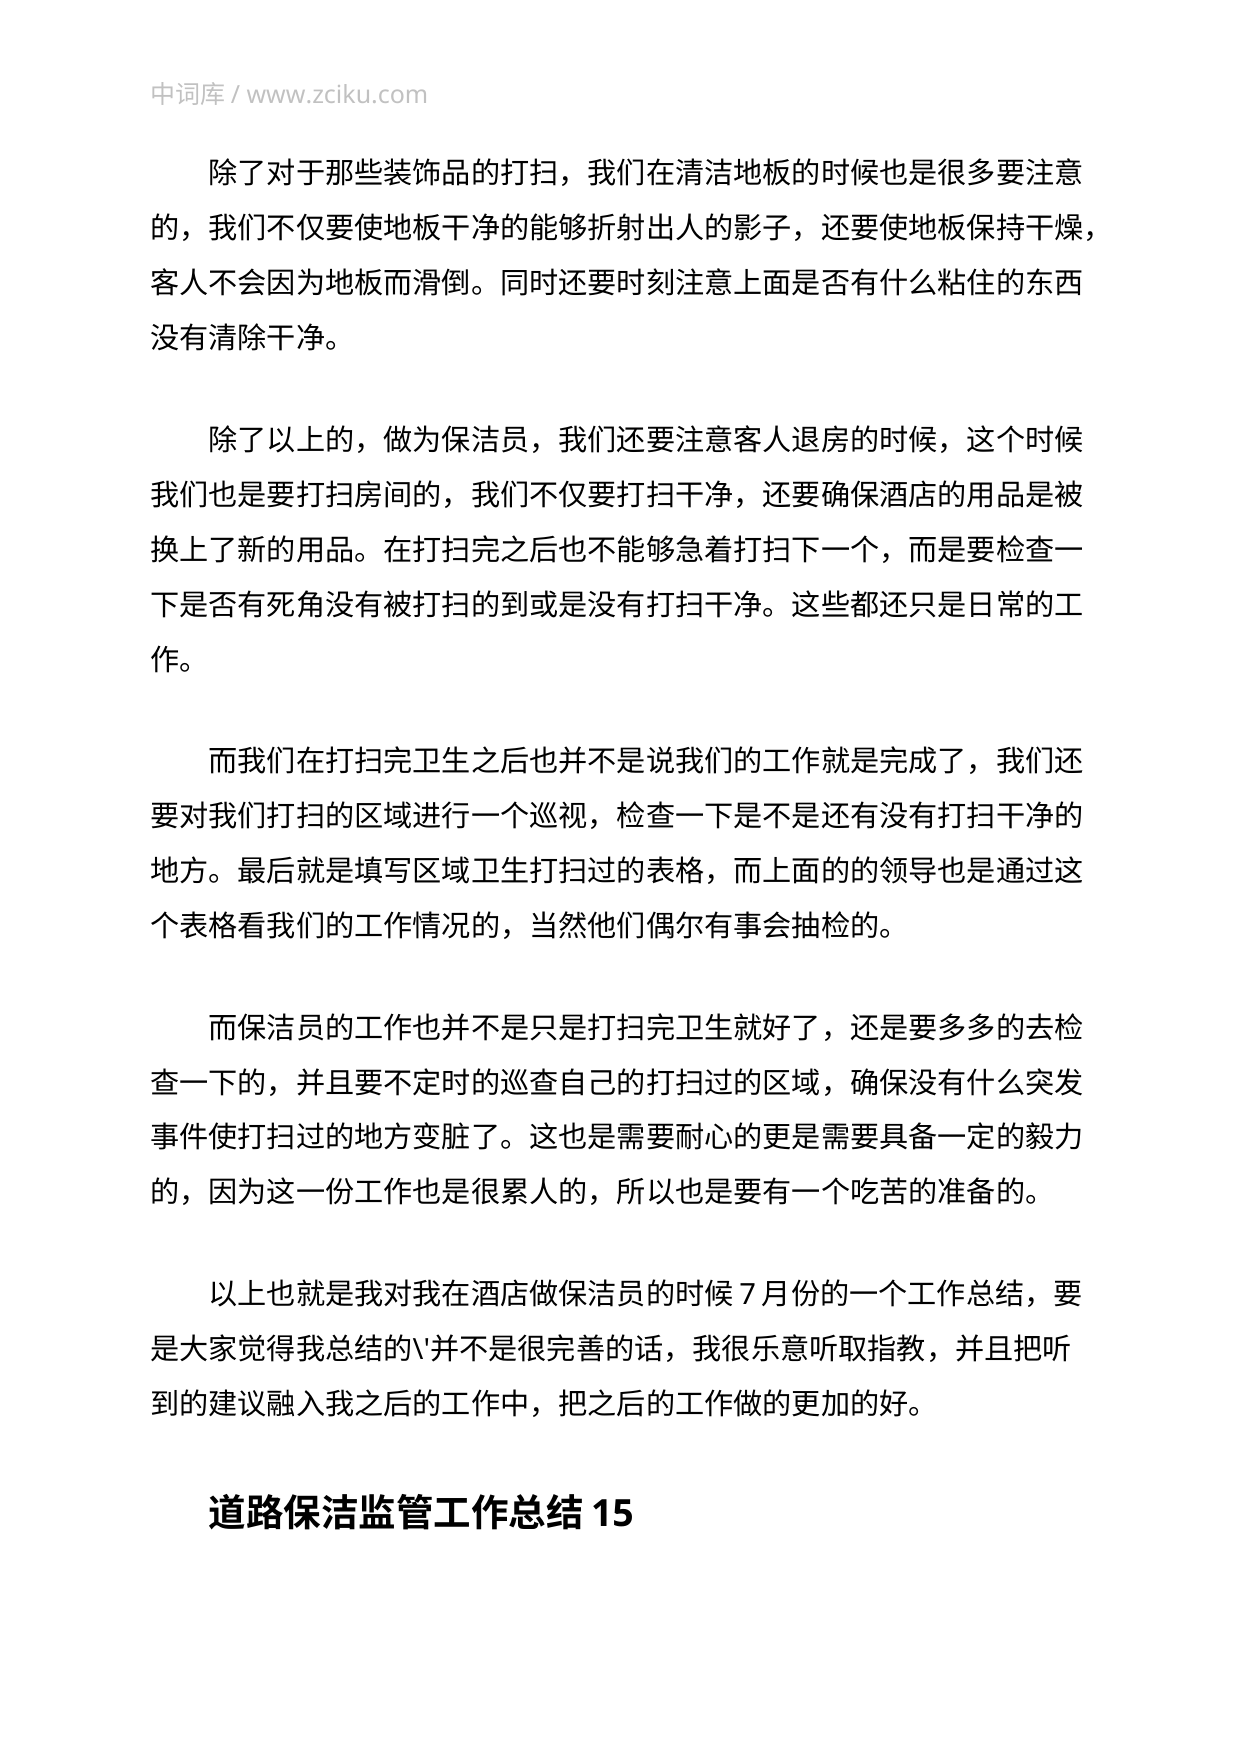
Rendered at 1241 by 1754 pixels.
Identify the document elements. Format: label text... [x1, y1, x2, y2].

text 除了对于那些装饰品的打扫，我们在清洁地板的时候也是很多要注意的，我们不仅要使地板干净的能够折射出人的影子，还要使地板保持干燥，客人不会因为地板而滑倒。同时还要时刻注意上面是否有什么粘住的东西没有清除干净。 [150, 150, 1090, 357]
text 而保洁员的工作也并不是只是打扫完卫生就好了，还是要多多的去检查一下的，并且要不定时的巡查自己的打扫过的区域，确保没有什么突发事件使打扫过的地方变脏了。这也是需要耐心的更是需要具备一定的毅力的，因为这一份工作也是很累人的，所以也是要有一个吃苦的准备的。 [150, 1004, 1090, 1211]
text 除了以上的，做为保洁员，我们还要注意客人退房的时候，这个时候我们也是要打扫房间的，我们不仅要打扫干净，还要确保酒店的用品是被换上了新的用品。在打扫完之后也不能够急着打扫下一个，而是要检查一下是否有死角没有被打扫的到或是没有打扫干净。这些都还只是日常的工作。 [150, 416, 1090, 678]
text 而我们在打扫完卫生之后也并不是说我们的工作就是完成了，我们还要对我们打扫的区域进行一个巡视，检查一下是不是还有没有打扫干净的地方。最后就是填写区域卫生打扫过的表格，而上面的的领导也是通过这个表格看我们的工作情况的，当然他们偶尔有事会抽检的。 [150, 738, 1090, 945]
text 以上也就是我对我在酒店做保洁员的时候7月份的一个工作总结，要是大家觉得我总结的\'并不是很完善的话，我很乐意听取指教，并且把听到的建议融入我之后的工作中，把之后的工作做的更加的好。 [150, 1271, 1090, 1423]
text 道路保洁监管工作总结15 [150, 1482, 1090, 1537]
